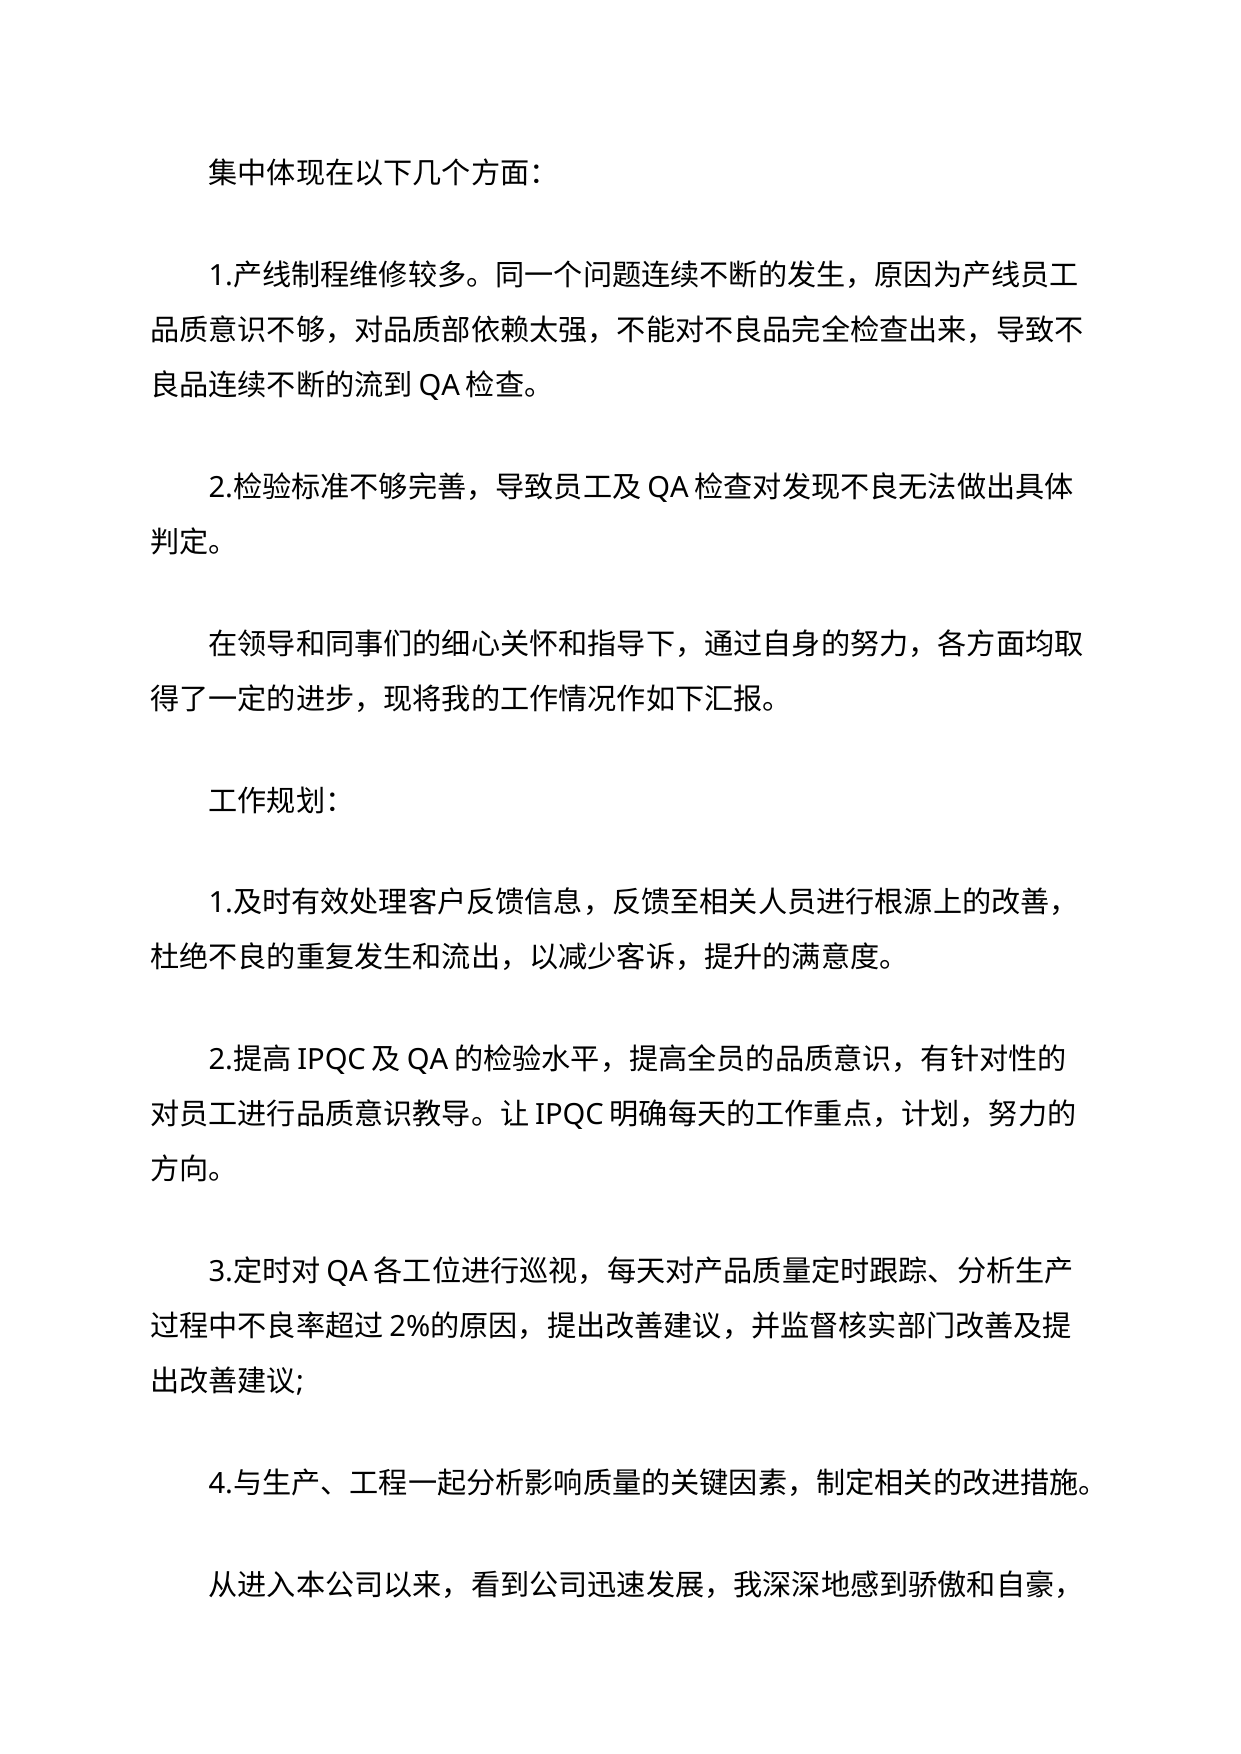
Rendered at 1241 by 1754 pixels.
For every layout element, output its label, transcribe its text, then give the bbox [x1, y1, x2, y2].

text 集中体现在以下几个方面： [150, 150, 1090, 192]
text 2.检验标准不够完善，导致员工及QA检查对发现不良无法做出具体判定。 [150, 464, 1090, 561]
text 1.产线制程维修较多。同一个问题连续不断的发生，原因为产线员工品质意识不够，对品质部依赖太强，不能对不良品完全检查出来，导致不良品连续不断的流到QA检查。 [150, 252, 1090, 404]
text 1.及时有效处理客户反馈信息，反馈至相关人员进行根源上的改善，杜绝不良的重复发生和流出，以减少客诉，提升的满意度。 [150, 879, 1090, 976]
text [150, 1561, 1090, 1604]
text 3.定时对QA各工位进行巡视，每天对产品质量定时跟踪、分析生产过程中不良率超过2%的原因，提出改善建议，并监督核实部门改善及提出改善建议; [150, 1247, 1090, 1400]
text 在领导和同事们的细心关怀和指导下，通过自身的努力，各方面均取得了一定的进步，现将我的工作情况作如下汇报。 [150, 620, 1090, 718]
text 工作规划： [150, 777, 1090, 819]
text 4.与生产、工程一起分析影响质量的关键因素，制定相关的改进措施。 [150, 1459, 1090, 1502]
text 2.提高IPQC及QA的检验水平，提高全员的品质意识，有针对性的对员工进行品质意识教导。让IPQC明确每天的工作重点，计划，努力的方向。 [150, 1036, 1090, 1188]
